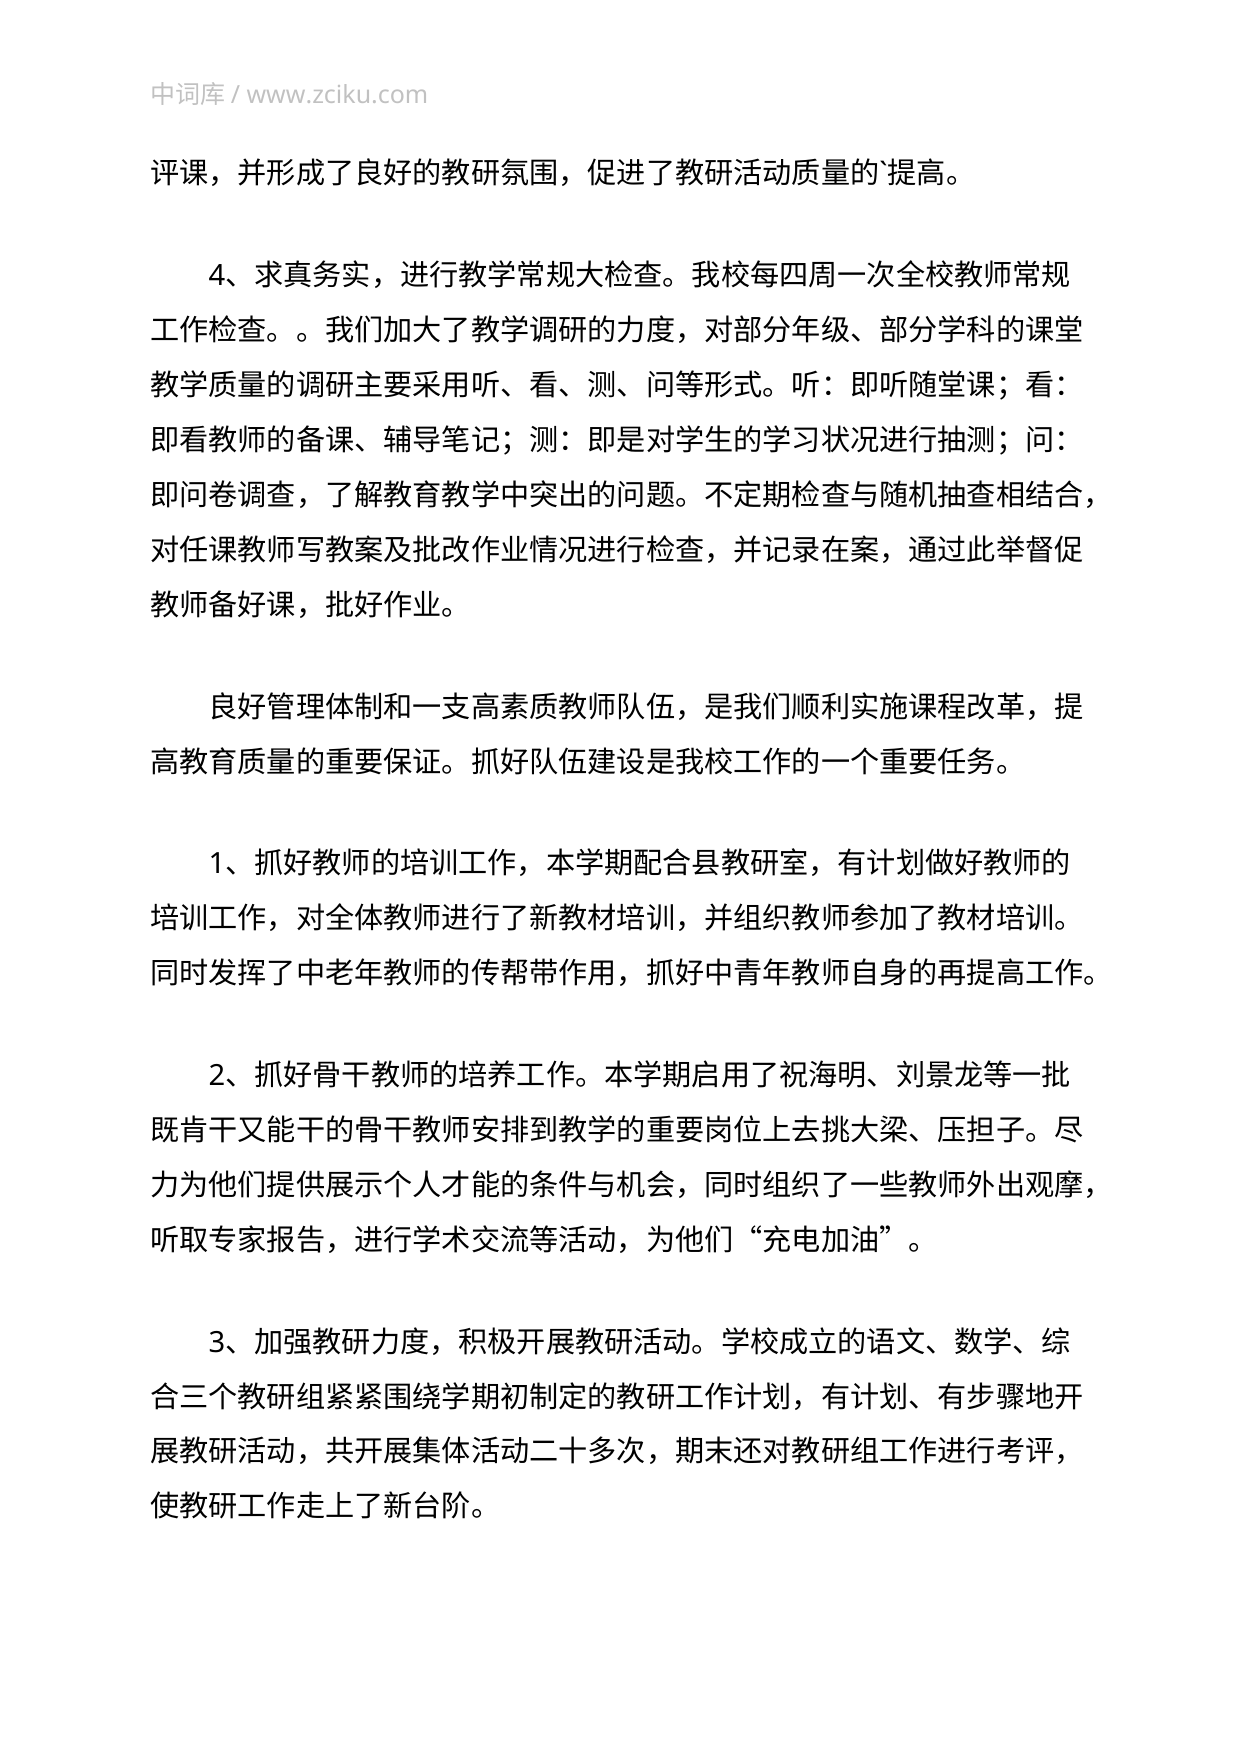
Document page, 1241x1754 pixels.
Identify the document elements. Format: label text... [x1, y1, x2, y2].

text 4、求真务实，进行教学常规大检查。我校每四周一次全校教师常规工作检查。。我们加大了教学调研的力度，对部分年级、部分学科的课堂教学质量的调研主要采用听、看、测、问等形式。听：即听随堂课；看：即看教师的备课、辅导笔记；测：即是对学生的学习状况进行抽测；问：即问卷调查，了解教育教学中突出的问题。不定期检查与随机抽查相结合，对任课教师写教案及批改作业情况进行检查，并记录在案，通过此举督促教师备好课，批好作业。 [150, 252, 1090, 624]
text 2、抓好骨干教师的培养工作。本学期启用了祝海明、刘景龙等一批既肯干又能干的骨干教师安排到教学的重要岗位上去挑大梁、压担子。尽力为他们提供展示个人才能的条件与机会，同时组织了一些教师外出观摩，听取专家报告，进行学术交流等活动，为他们“充电加油”。 [150, 1052, 1090, 1259]
text 3、加强教研力度，积极开展教研活动。学校成立的语文、数学、综合三个教研组紧紧围绕学期初制定的教研工作计划，有计划、有步骤地开展教研活动，共开展集体活动二十多次，期末还对教研组工作进行考评，使教研工作走上了新台阶。 [150, 1318, 1090, 1525]
text 良好管理体制和一支高素质教师队伍，是我们顺利实施课程改革，提高教育质量的重要保证。抓好队伍建设是我校工作的一个重要任务。 [150, 683, 1090, 780]
text 1、抓好教师的培训工作，本学期配合县教研室，有计划做好教师的培训工作，对全体教师进行了新教材培训，并组织教师参加了教材培训。同时发挥了中老年教师的传帮带作用，抓好中青年教师自身的再提高工作。 [150, 840, 1090, 992]
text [150, 150, 1090, 192]
